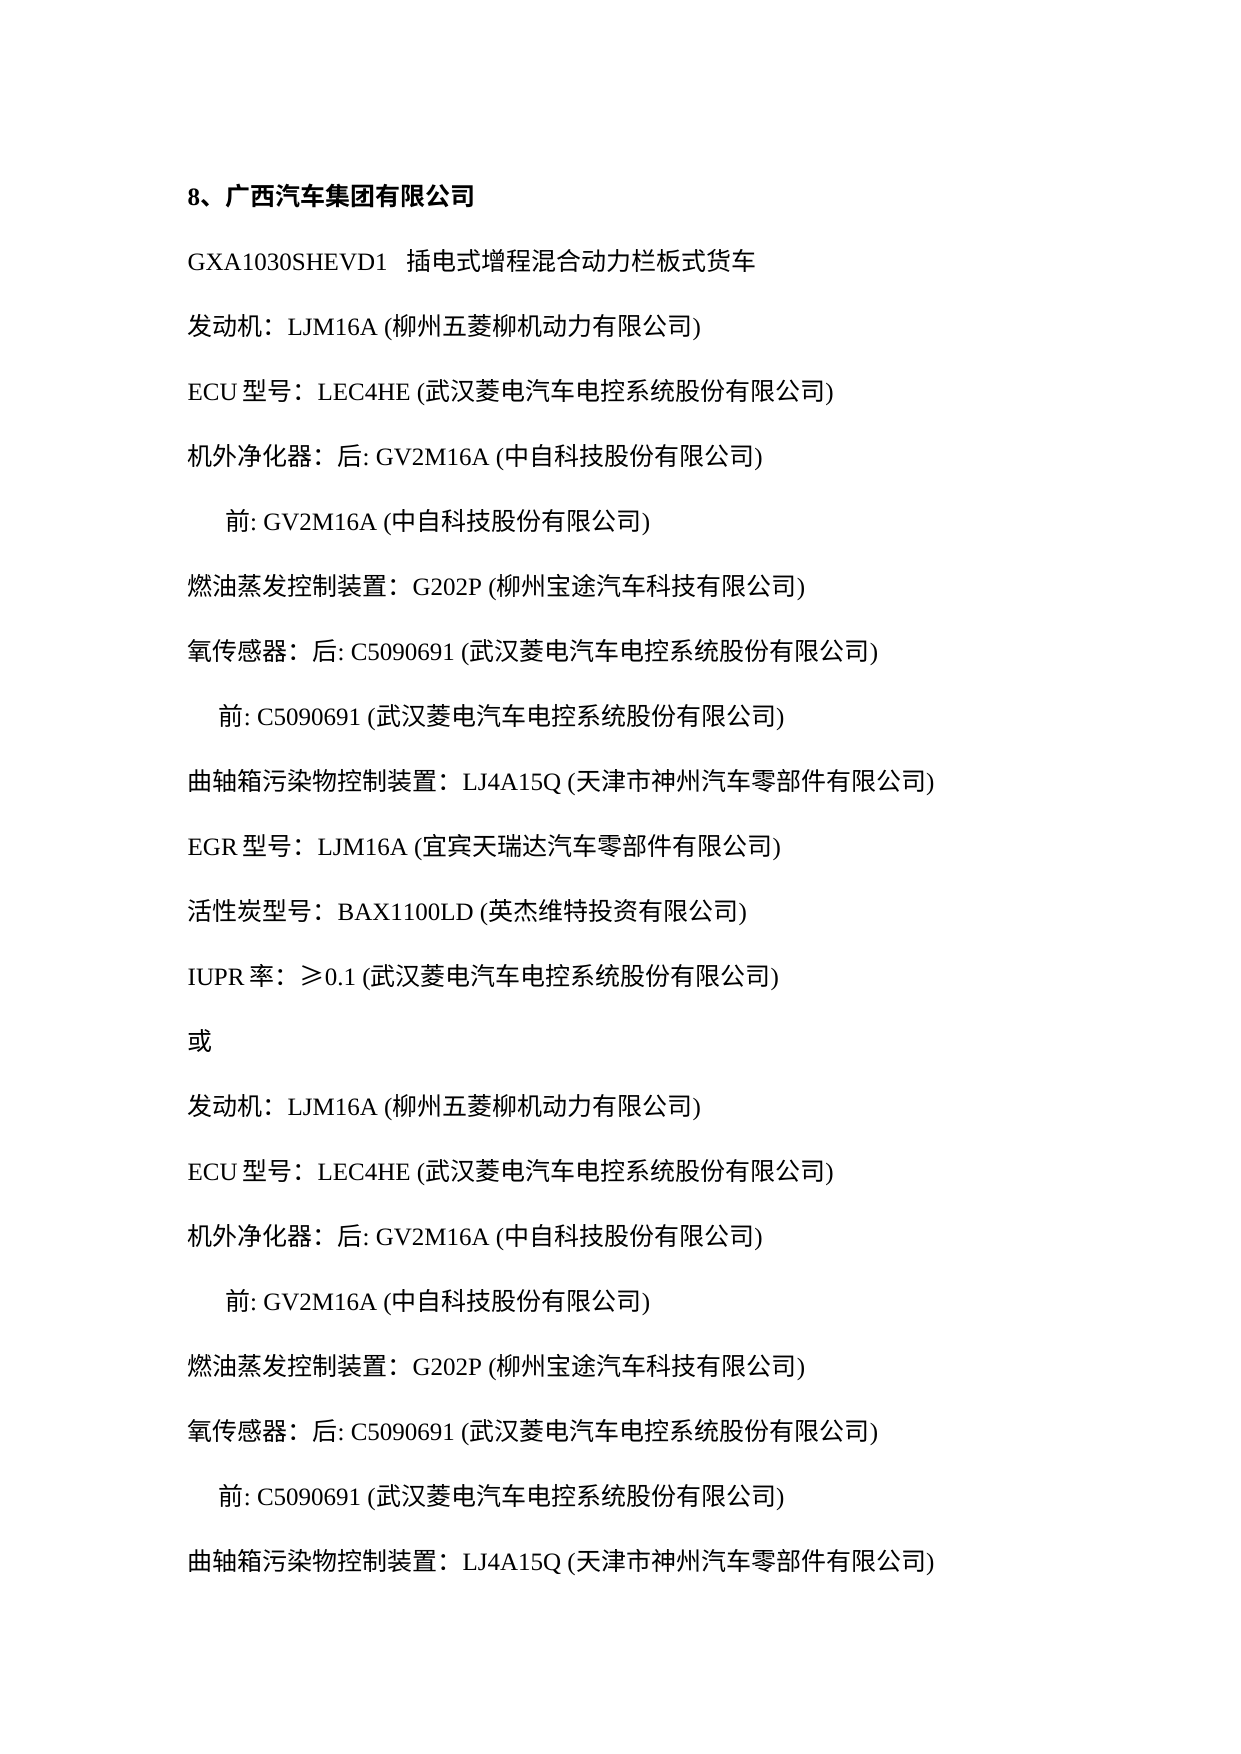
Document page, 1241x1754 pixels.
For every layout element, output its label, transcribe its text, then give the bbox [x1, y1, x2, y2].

text 活性炭型号：BAX1100LD (英杰维特投资有限公司) [187, 877, 1053, 942]
text 燃油蒸发控制装置：G202P (柳州宝途汽车科技有限公司) [187, 1332, 1053, 1397]
text 机外净化器：后: GV2M16A (中自科技股份有限公司) [187, 422, 1053, 487]
text 曲轴箱污染物控制装置：LJ4A15Q (天津市神州汽车零部件有限公司) [187, 747, 1053, 812]
text GXA1030SHEVD1 插电式增程混合动力栏板式货车 [187, 227, 1053, 292]
text 发动机：LJM16A (柳州五菱柳机动力有限公司) [187, 1072, 1053, 1137]
text ECU型号：LEC4HE (武汉菱电汽车电控系统股份有限公司) [187, 357, 1053, 422]
text IUPR率：≥0.1 (武汉菱电汽车电控系统股份有限公司) [187, 942, 1053, 1007]
text EGR型号：LJM16A (宜宾天瑞达汽车零部件有限公司) [187, 812, 1053, 877]
text 机外净化器：后: GV2M16A (中自科技股份有限公司) [187, 1202, 1053, 1267]
subtitle 8、广西汽车集团有限公司 [187, 162, 1053, 227]
text 氧传感器：后: C5090691 (武汉菱电汽车电控系统股份有限公司) [187, 617, 1053, 682]
text ECU型号：LEC4HE (武汉菱电汽车电控系统股份有限公司) [187, 1137, 1053, 1202]
text 发动机：LJM16A (柳州五菱柳机动力有限公司) [187, 292, 1053, 357]
text 前: GV2M16A (中自科技股份有限公司) [187, 487, 1053, 552]
text 氧传感器：后: C5090691 (武汉菱电汽车电控系统股份有限公司) [187, 1397, 1053, 1462]
text 曲轴箱污染物控制装置：LJ4A15Q (天津市神州汽车零部件有限公司) [187, 1527, 1053, 1592]
text 燃油蒸发控制装置：G202P (柳州宝途汽车科技有限公司) [187, 552, 1053, 617]
text 前: C5090691 (武汉菱电汽车电控系统股份有限公司) [187, 1462, 1053, 1527]
text 或 [187, 1007, 1053, 1072]
text 前: C5090691 (武汉菱电汽车电控系统股份有限公司) [187, 682, 1053, 747]
text 前: GV2M16A (中自科技股份有限公司) [187, 1267, 1053, 1332]
